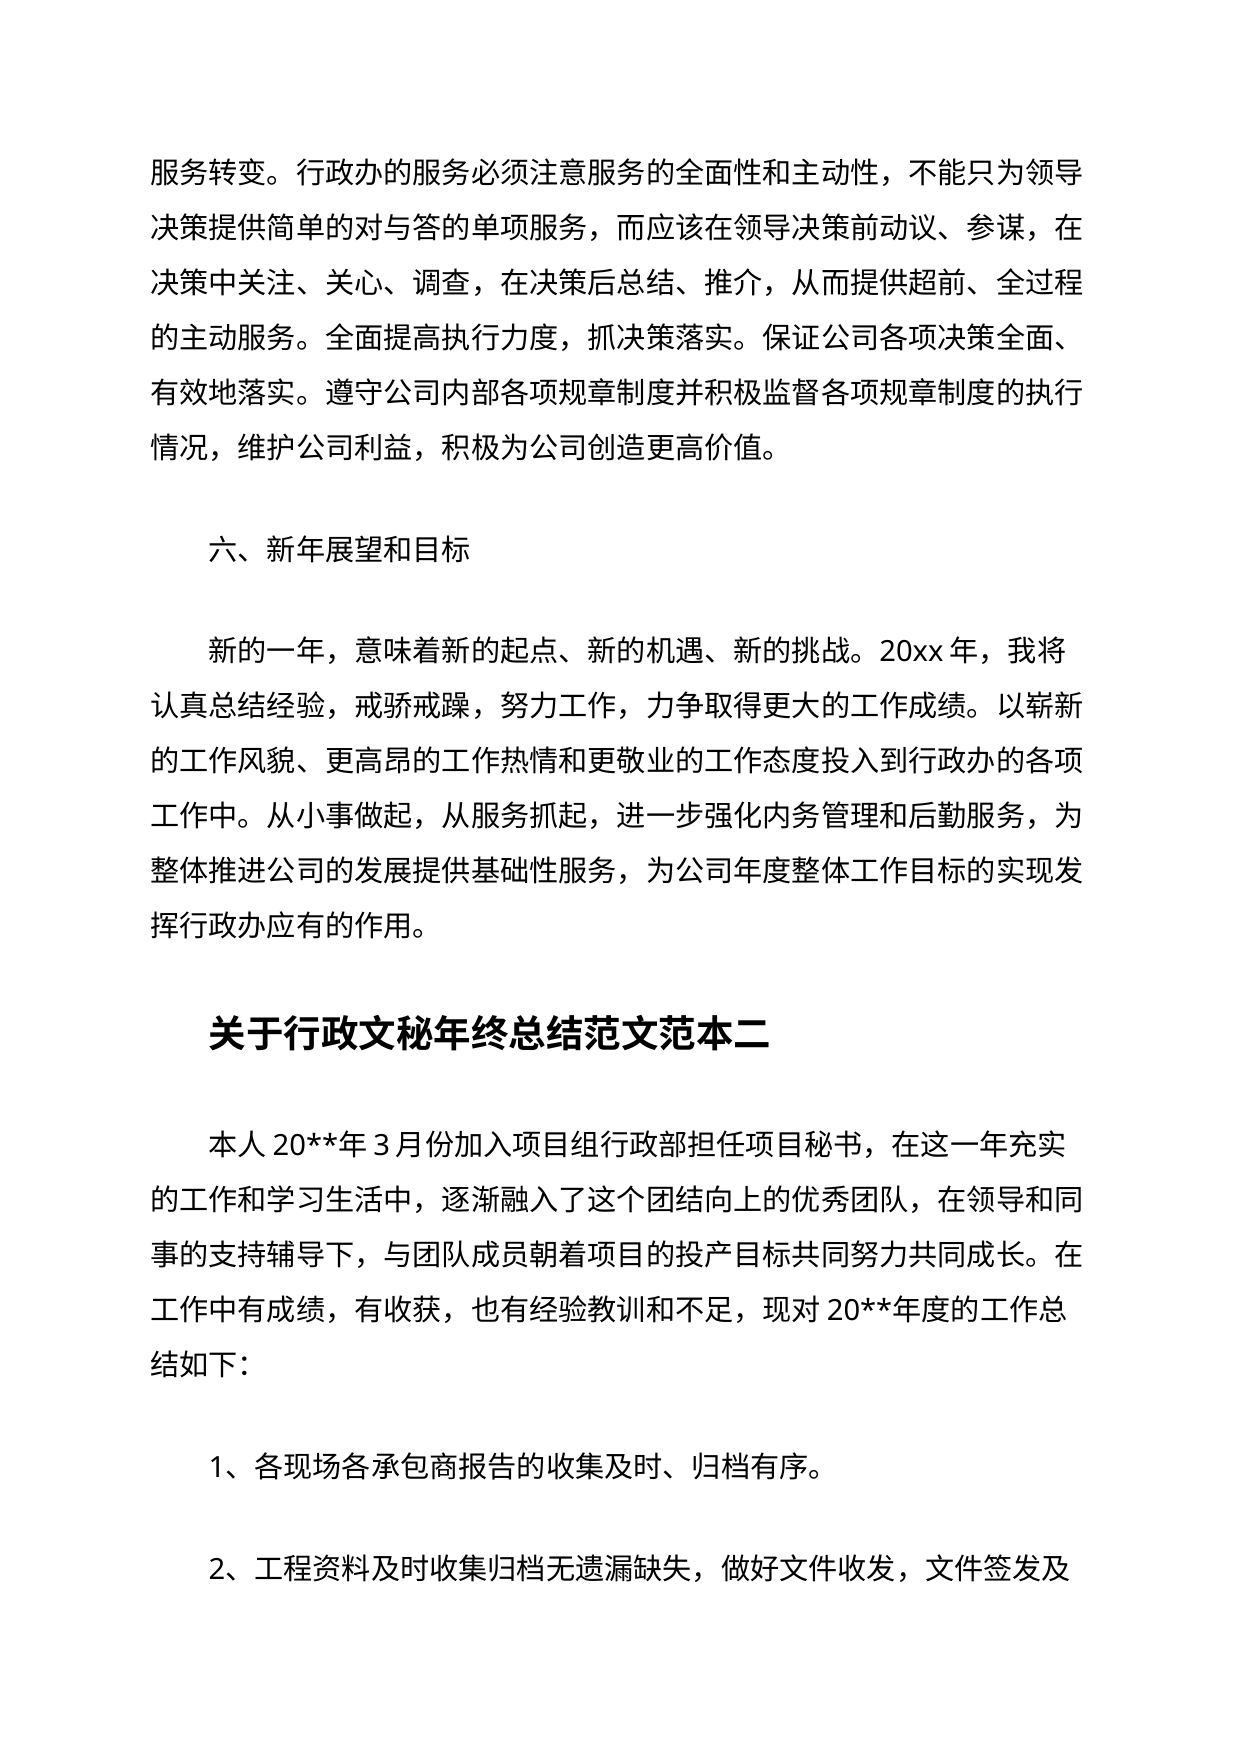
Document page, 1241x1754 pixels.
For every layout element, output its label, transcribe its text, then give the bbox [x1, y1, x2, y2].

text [150, 150, 1090, 467]
text 新的一年，意味着新的起点、新的机遇、新的挑战。20xx年，我将认真总结经验，戒骄戒躁，努力工作，力争取得更大的工作成绩。以崭新的工作风貌、更高昂的工作热情和更敬业的工作态度投入到行政办的各项工作中。从小事做起，从服务抓起，进一步强化内务管理和后勤服务，为整体推进公司的发展提供基础性服务，为公司年度整体工作目标的实现发挥行政办应有的作用。 [150, 628, 1090, 945]
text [150, 1545, 1090, 1588]
text 1、各现场各承包商报告的收集及时、归档有序。 [150, 1443, 1090, 1486]
text 本人20**年3月份加入项目组行政部担任项目秘书，在这一年充实的工作和学习生活中，逐渐融入了这个团结向上的优秀团队，在领导和同事的支持辅导下，与团队成员朝着项目的投产目标共同努力共同成长。在工作中有成绩，有收获，也有经验教训和不足，现对20**年度的工作总结如下： [150, 1122, 1090, 1384]
text 关于行政文秘年终总结范文范本二 [150, 1004, 1090, 1059]
text 六、新年展望和目标 [150, 526, 1090, 568]
